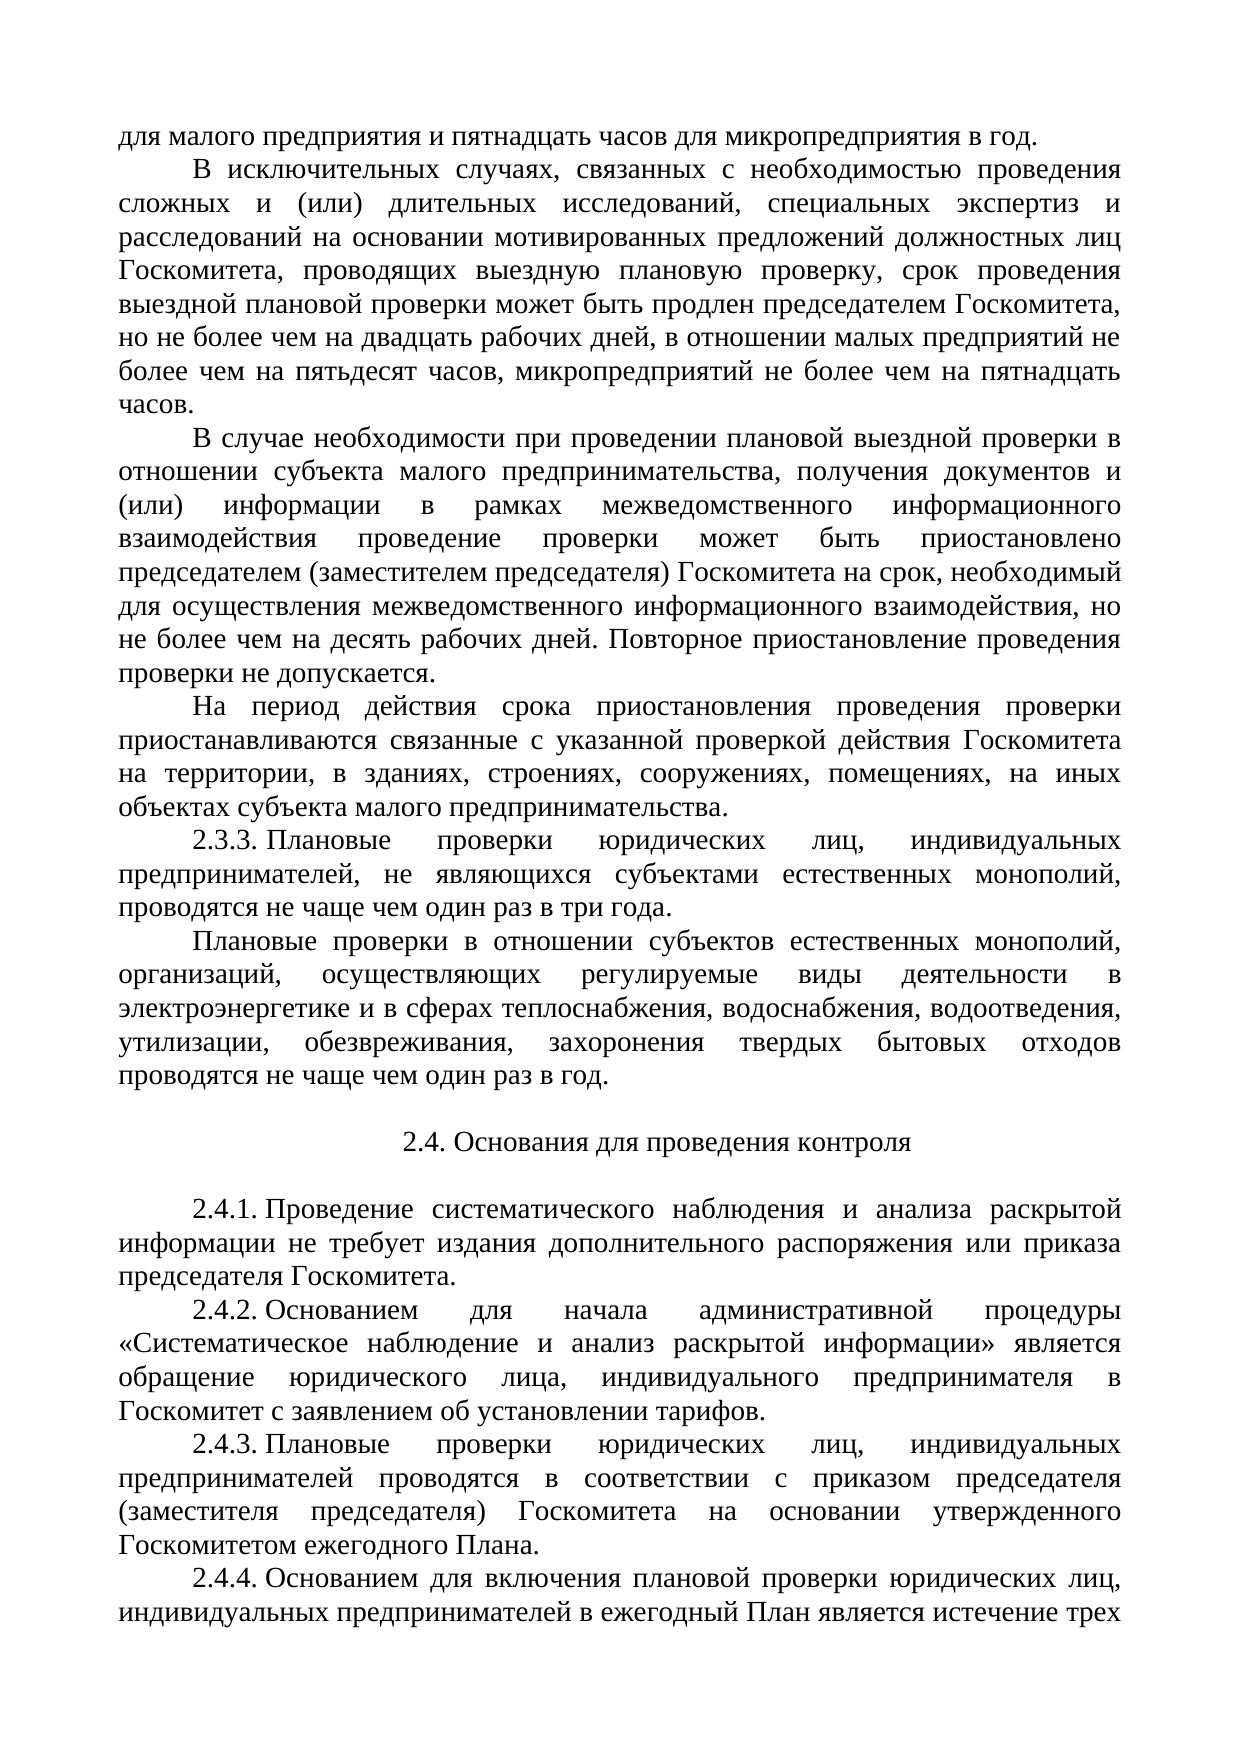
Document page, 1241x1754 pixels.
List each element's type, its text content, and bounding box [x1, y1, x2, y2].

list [118, 1560, 1122, 1627]
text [118, 118, 1122, 152]
list Проведение систематического наблюдения и анализа раскрытой информации не требует издания дополнительного распоряжения или приказа председателя Госкомитета. [118, 1191, 1122, 1292]
list Основанием для начала административной процедуры «Систематическое наблюдение и анализ раскрытой информации» является обращение юридического лица, индивидуального предпринимателя в Госкомитет с заявлением об установлении тарифов. [118, 1292, 1122, 1426]
list Плановые проверки юридических лиц, индивидуальных предпринимателей проводятся в соответствии с приказом председателя (заместителя председателя) Госкомитета на основании утвержденного Госкомитетом ежегодного Плана. [118, 1426, 1122, 1560]
list Плановые проверки юридических лиц, индивидуальных предпринимателей, не являющихся субъектами естественных монополий, проводятся не чаще чем один раз в три года. [118, 822, 1122, 923]
text В случае необходимости при проведении плановой выездной проверки в отношении субъекта малого предпринимательства, получения документов и (или) информации в рамках межведомственного информационного взаимодействия проведение проверки может быть приостановлено председателем (заместителем председателя) Госкомитета на срок, необходимый для осуществления межведомственного информационного взаимодействия, но не более чем на десять рабочих дней. Повторное приостановление проведения проверки не допускается. [118, 420, 1122, 688]
text В исключительных случаях, связанных с необходимостью проведения сложных и (или) длительных исследований, специальных экспертиз и расследований на основании мотивированных предложений должностных лиц Госкомитета, проводящих выездную плановую проверку, срок проведения выездной плановой проверки может быть продлен председателем Госкомитета, но не более чем на двадцать рабочих дней, в отношении малых предприятий не более чем на пятьдесят часов, микропредприятий не более чем на пятнадцать часов. [118, 152, 1122, 420]
text Плановые проверки в отношении субъектов естественных монополий, организаций, осуществляющих регулируемые виды деятельности в электроэнергетике и в сферах теплоснабжения, водоснабжения, водоотведения, утилизации, обезвреживания, захоронения твердых бытовых отходов проводятся не чаще чем один раз в год. [118, 923, 1122, 1091]
text На период действия срока приостановления проведения проверки приостанавливаются связанные с указанной проверкой действия Госкомитета на территории, в зданиях, строениях, сооружениях, помещениях, на иных объектах субъекта малого предпринимательства. [118, 688, 1122, 822]
list Основания для проведения контроля [118, 1124, 1122, 1158]
